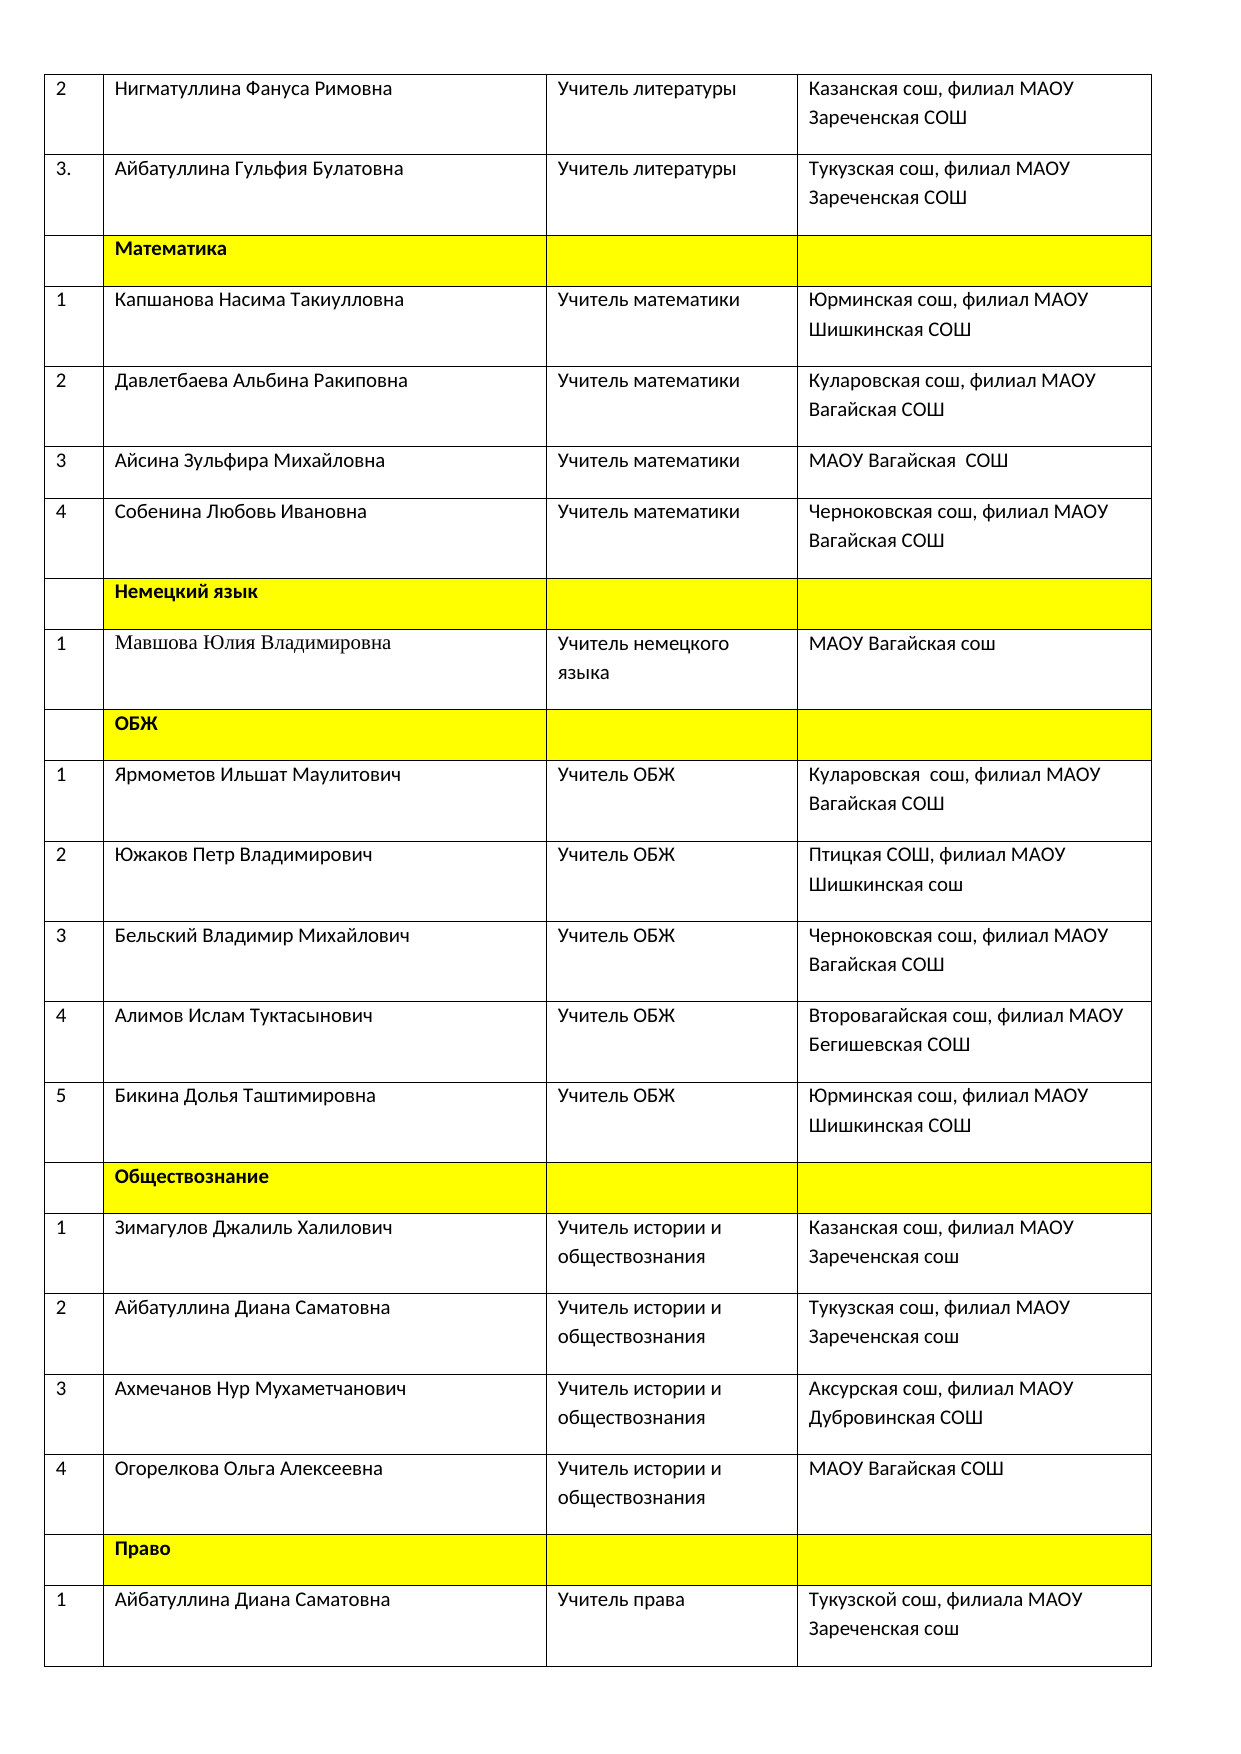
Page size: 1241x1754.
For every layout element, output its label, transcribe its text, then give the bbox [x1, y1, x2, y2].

table_cell Учитель немецкого языка [547, 630, 797, 709]
table_cell Второвагайская сош, филиал МАОУ Бегишевская СОШ [798, 1002, 1151, 1082]
table_cell Обществознание [104, 1163, 546, 1213]
table_cell Учитель ОБЖ [547, 922, 797, 1001]
table_cell Учитель математики [547, 367, 797, 446]
table_cell Учитель ОБЖ [547, 1083, 797, 1162]
table_cell [798, 710, 1151, 760]
table_cell Давлетбаева Альбина Ракиповна [104, 367, 546, 446]
table_cell Учитель математики [547, 447, 797, 497]
table_cell [547, 579, 797, 629]
table_cell Собенина Любовь Ивановна [104, 499, 546, 578]
table_cell 4 [45, 1455, 103, 1534]
table_cell Учитель права [547, 1586, 797, 1666]
table_cell Тукузская сош, филиал МАОУ Зареченская СОШ [798, 155, 1151, 234]
table_cell Бикина Долья Таштимировна [104, 1083, 546, 1162]
table_cell Юрминская сош, филиал МАОУ Шишкинская СОШ [798, 287, 1151, 366]
table_cell 4 [45, 499, 103, 578]
table_cell МАОУ Вагайская сош [798, 630, 1151, 709]
table_cell [547, 710, 797, 760]
table_cell 2 [45, 842, 103, 921]
table_cell [547, 1163, 797, 1213]
table_cell Тукузская сош, филиал МАОУ Зареченская сош [798, 1294, 1151, 1374]
table_cell Айсина Зульфира Михайловна [104, 447, 546, 497]
table_cell [798, 236, 1151, 286]
table_cell Немецкий язык [104, 579, 546, 629]
table_cell [45, 1535, 103, 1585]
table_cell Ярмометов Ильшат Маулитович [104, 761, 546, 841]
table_cell 3 [45, 922, 103, 1001]
table_cell [798, 1535, 1151, 1585]
table_cell Капшанова Насима Такиулловна [104, 287, 546, 366]
table_cell Учитель литературы [547, 155, 797, 234]
table_cell Учитель ОБЖ [547, 761, 797, 841]
table_cell 4 [45, 1002, 103, 1082]
table_cell [45, 579, 103, 629]
table_cell МАОУ Вагайская СОШ [798, 1455, 1151, 1534]
table_cell Учитель ОБЖ [547, 1002, 797, 1082]
table_cell Казанская сош, филиал МАОУ Зареченская СОШ [798, 75, 1151, 154]
table_cell Учитель математики [547, 499, 797, 578]
table_cell 2 [45, 1294, 103, 1374]
table_cell 1 [45, 287, 103, 366]
table_cell Учитель истории и обществознания [547, 1294, 797, 1374]
table_cell Математика [104, 236, 546, 286]
table_cell Аксурская сош, филиал МАОУ Дубровинская СОШ [798, 1375, 1151, 1454]
table_cell 5 [45, 1083, 103, 1162]
table_cell 1 [45, 761, 103, 841]
table_cell Бельский Владимир Михайлович [104, 922, 546, 1001]
table_cell Черноковская сош, филиал МАОУ Вагайская СОШ [798, 499, 1151, 578]
table_cell 3 [45, 447, 103, 497]
table_cell Право [104, 1535, 546, 1585]
table_cell Зимагулов Джалиль Халилович [104, 1214, 546, 1293]
table_cell Айбатуллина Диана Саматовна [104, 1294, 546, 1374]
table_cell МАОУ Вагайская СОШ [798, 447, 1151, 497]
table_cell Учитель ОБЖ [547, 842, 797, 921]
table_cell 1 [45, 1214, 103, 1293]
table_cell [547, 236, 797, 286]
table_cell 1 [45, 630, 103, 709]
table_cell 2 [45, 75, 103, 154]
table_cell Алимов Ислам Туктасынович [104, 1002, 546, 1082]
table_cell Учитель математики [547, 287, 797, 366]
table_cell Мавшова Юлия Владимировна [104, 630, 546, 709]
table_cell [45, 710, 103, 760]
table_cell 3. [45, 155, 103, 234]
table_cell Черноковская сош, филиал МАОУ Вагайская СОШ [798, 922, 1151, 1001]
table_cell [547, 1535, 797, 1585]
table_cell Ахмечанов Нур Мухаметчанович [104, 1375, 546, 1454]
table_cell [45, 1163, 103, 1213]
table_cell 3 [45, 1375, 103, 1454]
table_cell Тукузской сош, филиала МАОУ Зареченская сош [798, 1586, 1151, 1666]
table_cell Учитель истории и обществознания [547, 1455, 797, 1534]
table_cell Нигматуллина Фануса Римовна [104, 75, 546, 154]
table_cell [798, 579, 1151, 629]
table_cell Огорелкова Ольга Алексеевна [104, 1455, 546, 1534]
table_cell Айбатуллина Диана Саматовна [104, 1586, 546, 1666]
table_cell Птицкая СОШ, филиал МАОУ Шишкинская сош [798, 842, 1151, 921]
table_cell Учитель истории и обществознания [547, 1214, 797, 1293]
table_cell 1 [45, 1586, 103, 1666]
table_cell Учитель литературы [547, 75, 797, 154]
table_cell ОБЖ [104, 710, 546, 760]
table_cell Казанская сош, филиал МАОУ Зареченская сош [798, 1214, 1151, 1293]
table_cell Айбатуллина Гульфия Булатовна [104, 155, 546, 234]
table_cell 2 [45, 367, 103, 446]
table_cell Южаков Петр Владимирович [104, 842, 546, 921]
table_cell [798, 1163, 1151, 1213]
table_cell Куларовская сош, филиал МАОУ Вагайская СОШ [798, 367, 1151, 446]
table_cell Куларовская сош, филиал МАОУ Вагайская СОШ [798, 761, 1151, 841]
table_cell [45, 236, 103, 286]
table_cell Учитель истории и обществознания [547, 1375, 797, 1454]
table_cell Юрминская сош, филиал МАОУ Шишкинская СОШ [798, 1083, 1151, 1162]
